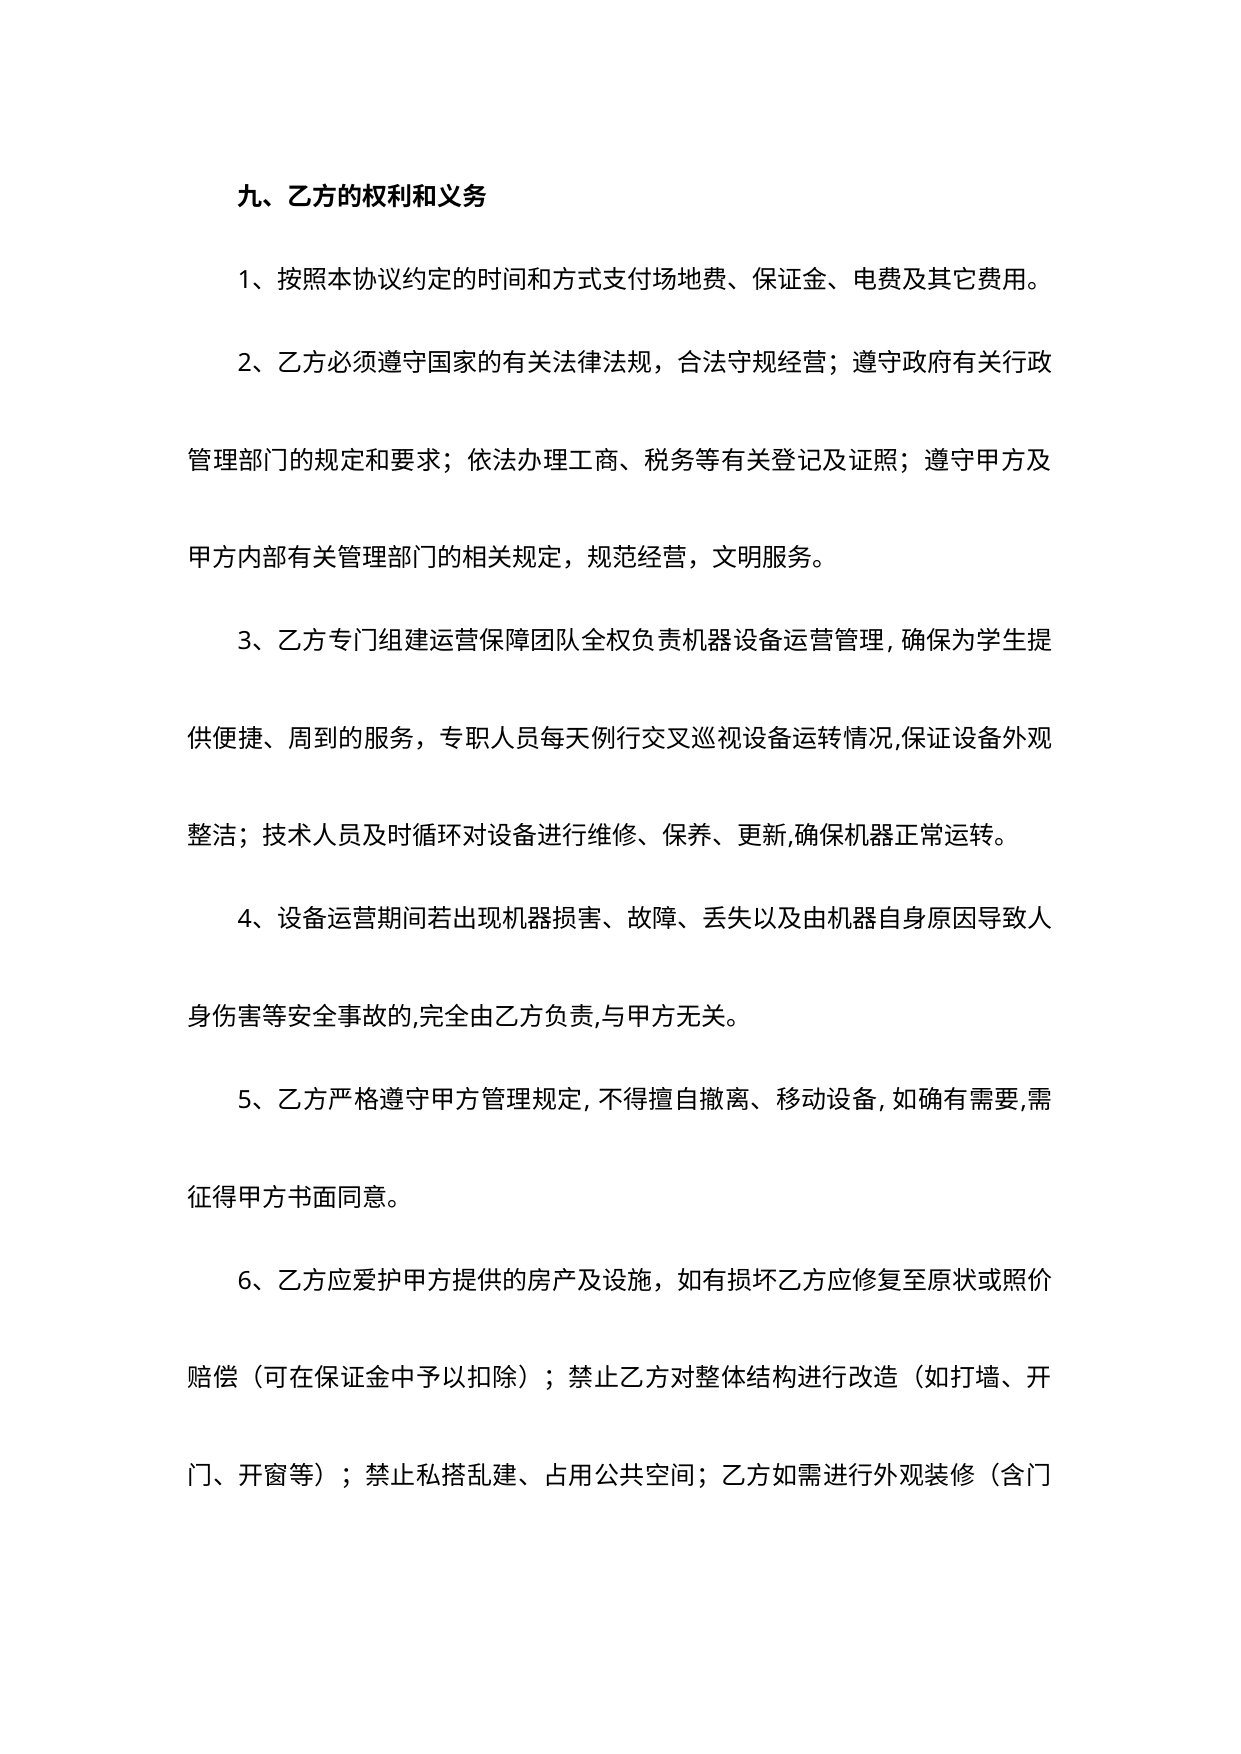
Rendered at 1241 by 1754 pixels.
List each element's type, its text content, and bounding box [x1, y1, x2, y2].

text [187, 1246, 1053, 1506]
text 1、按照本协议约定的时间和方式支付场地费、保证金、电费及其它费用。 [187, 245, 1053, 310]
text 九、乙方的权利和义务 [187, 162, 1053, 227]
text 3、乙方专门组建运营保障团队全权负责机器设备运营管理, 确保为学生提供便捷、周到的服务，专职人员每天例行交叉巡视设备运转情况,保证设备外观整洁；技术人员及时循环对设备进行维修、保养、更新,确保机器正常运转。 [187, 606, 1053, 866]
text 5、乙方严格遵守甲方管理规定, 不得擅自撤离、移动设备, 如确有需要,需征得甲方书面同意。 [187, 1065, 1053, 1228]
text 2、乙方必须遵守国家的有关法律法规，合法守规经营；遵守政府有关行政管理部门的规定和要求；依法办理工商、税务等有关登记及证照；遵守甲方及甲方内部有关管理部门的相关规定，规范经营，文明服务。 [187, 328, 1053, 588]
text 4、设备运营期间若出现机器损害、故障、丢失以及由机器自身原因导致人身伤害等安全事故的,完全由乙方负责,与甲方无关。 [187, 884, 1053, 1047]
